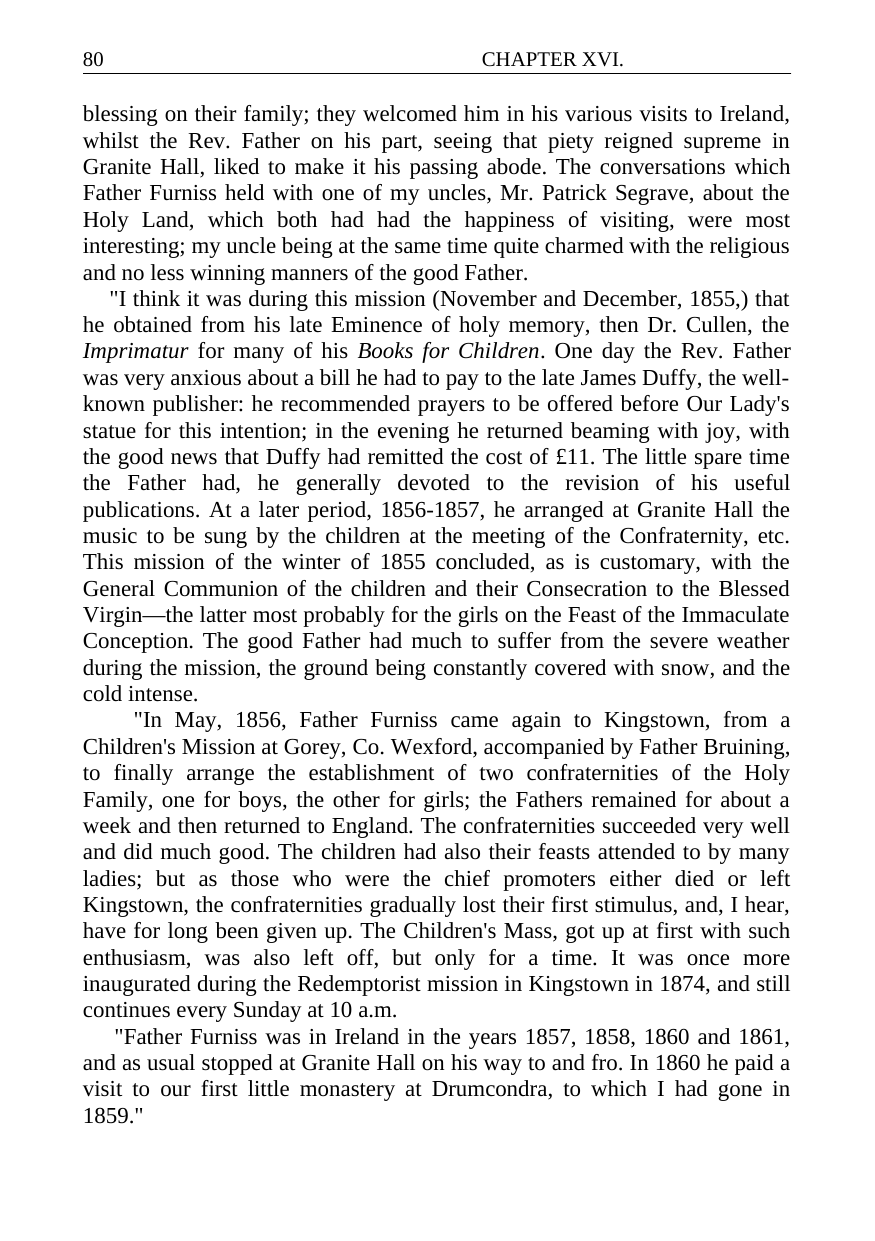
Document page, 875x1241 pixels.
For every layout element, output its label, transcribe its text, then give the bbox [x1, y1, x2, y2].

text "Father Furniss was in Ireland in the years 1857, 1858, 1860 and 1861, and as usual stopped at Granite Hall on his way to and fro. In 1860 he paid a visit to our first little monastery at Drumcondra, to which I had gone in 1859." [83, 1023, 791, 1128]
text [83, 100, 791, 285]
text "I think it was during this mission (November and December, 1855,) that he obtained from his late Eminence of holy memory, then Dr. Cullen, the Imprimatur for many of his Books for Children. One day the Rev. Father was very anxious about a bill he had to pay to the late James Duffy, the well-known publisher: he recommended prayers to be offered before Our Lady's statue for this intention; in the evening he returned beaming with joy, with the good news that Duffy had remitted the cost of £11. The little spare time the Father had, he generally devoted to the revision of his useful publications. At a later period, 1856-1857, he arranged at Granite Hall the music to be sung by the children at the meeting of the Confraternity, etc. This mission of the winter of 1855 concluded, as is customary, with the General Communion of the children and their Consecration to the Blessed Virgin—the latter most probably for the girls on the Feast of the Immaculate Conception. The good Father had much to suffer from the severe weather during the mission, the ground being constantly covered with snow, and the cold intense. [83, 285, 791, 707]
text "In May, 1856, Father Furniss came again to Kingstown, from a Children's Mission at Gorey, Co. Wexford, accompanied by Father Bruining, to finally arrange the establishment of two confraternities of the Holy Family, one for boys, the other for girls; the Fathers remained for about a week and then returned to England. The confraternities succeeded very well and did much good. The children had also their feasts attended to by many ladies; but as those who were the chief promoters either died or left Kingstown, the confraternities gradually lost their first stimulus, and, I hear, have for long been given up. The Children's Mass, got up at first with such enthusiasm, was also left off, but only for a time. It was once more inaugurated during the Redemptorist mission in Kingstown in 1874, and still continues every Sunday at 10 a.m. [83, 707, 791, 1023]
